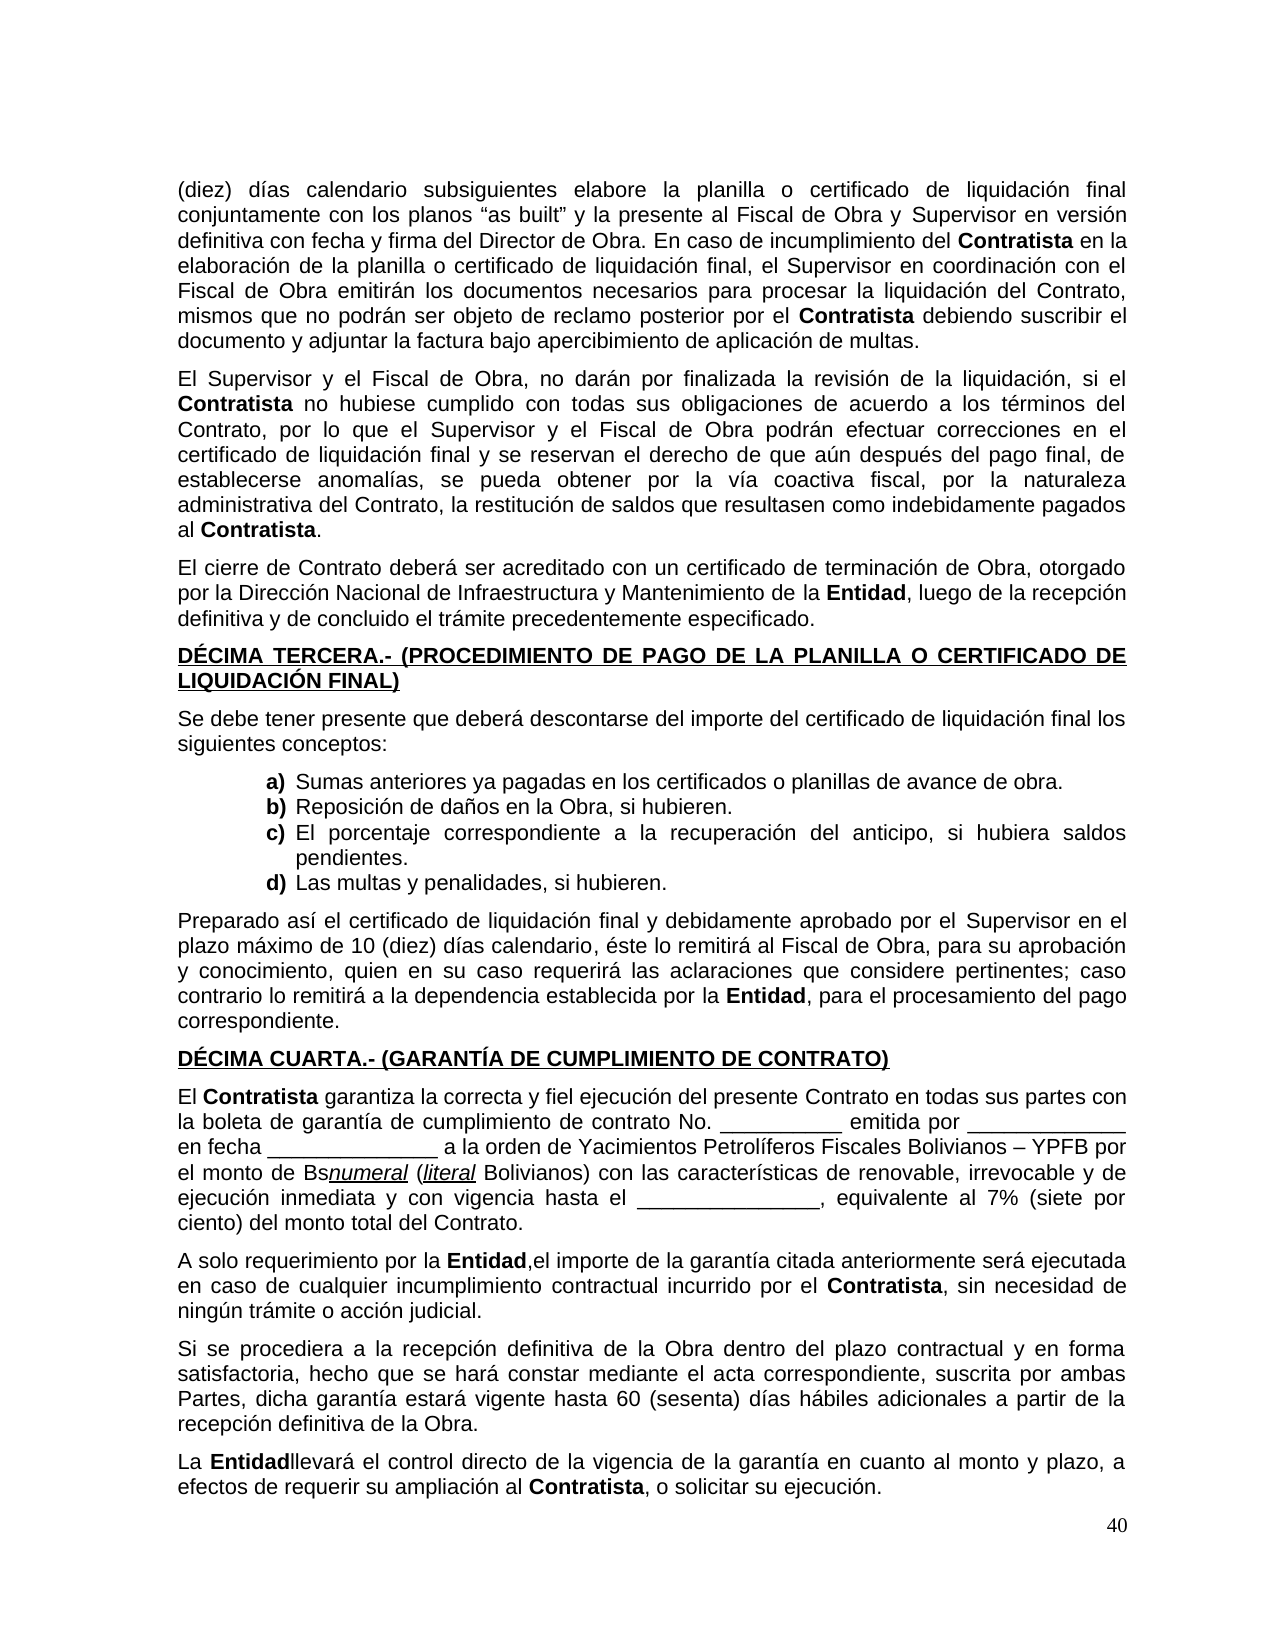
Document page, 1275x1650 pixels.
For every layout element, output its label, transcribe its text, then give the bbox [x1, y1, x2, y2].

list Reposición de daños en la Obra, si hubieren. [266, 794, 1127, 819]
list El porcentaje correspondiente a la recuperación del anticipo, si hubiera saldos pendientes. [266, 819, 1127, 870]
text La Entidadllevará el control directo de la vigencia de la garantía en cuanto al monto y plazo, a efectos de requerir su ampliación al Contratista, o solicitar su ejecución. [177, 1449, 1127, 1499]
list Las multas y penalidades, si hubieren. [266, 870, 1127, 895]
text A solo requerimiento por la Entidad,el importe de la garantía citada anteriormente será ejecutada en caso de cualquier incumplimiento contractual incurrido por el Contratista, sin necesidad de ningún trámite o acción judicial. [177, 1248, 1127, 1323]
text El cierre de Contrato deberá ser acreditado con un certificado de terminación de Obra, otorgado por la Dirección Nacional de Infraestructura y Mantenimiento de la Entidad, luego de la recepción definitiva y de concluido el trámite precedentemente especificado. [177, 555, 1127, 631]
text DÉCIMA TERCERA.- (PROCEDIMIENTO DE PAGO DE LA PLANILLA O CERTIFICADO DE LIQUIDACIÓN FINAL) [177, 666, 1127, 694]
list Sumas anteriores ya pagadas en los certificados o planillas de avance de obra. [266, 769, 1127, 794]
text El Contratista garantiza la correcta y fiel ejecución del presente Contrato en todas sus partes con la boleta de garantía de cumplimiento de contrato No. __________ emitida por _____________ en fecha ______________ a la orden de Yacimientos Petrolíferos Fiscales Bolivianos – YPFB por el monto de Bsnumeral (literal Bolivianos) con las características de renovable, irrevocable y de ejecución inmediata y con vigencia hasta el _______________, equivalente al 7% (siete por ciento) del monto total del Contrato. [177, 1084, 1127, 1235]
text Si se procediera a la recepción definitiva de la Obra dentro del plazo contractual y en forma satisfactoria, hecho que se hará constar mediante el acta correspondiente, suscrita por ambas Partes, dicha garantía estará vigente hasta 60 (sesenta) días hábiles adicionales a partir de la recepción definitiva de la Obra. [177, 1336, 1127, 1437]
text El Supervisor y el Fiscal de Obra, no darán por finalizada la revisión de la liquidación, si el Contratista no hubiese cumplido con todas sus obligaciones de acuerdo a los términos del Contrato, por lo que el Supervisor y el Fiscal de Obra podrán efectuar correcciones en el certificado de liquidación final y se reservan el derecho de que aún después del pago final, de establecerse anomalías, se pueda obtener por la vía coactiva fiscal, por la naturaleza administrativa del Contrato, la restitución de saldos que resultasen como indebidamente pagados al Contratista. [177, 366, 1127, 543]
text Preparado así el certificado de liquidación final y debidamente aprobado por el Supervisor en el plazo máximo de 10 (diez) días calendario, éste lo remitirá al Fiscal de Obra, para su aprobación y conocimiento, quien en su caso requerirá las aclaraciones que considere pertinentes; caso contrario lo remitirá a la dependencia establecida por la Entidad, para el procesamiento del pago correspondiente. [177, 908, 1127, 1034]
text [177, 177, 1127, 354]
text DÉCIMA TERCERA.- (PROCEDIMIENTO DE PAGO DE LA PLANILLA O CERTIFICADO DE LIQUIDACIÓN FINAL) [177, 643, 1127, 665]
text Se debe tener presente que deberá descontarse del importe del certificado de liquidación final los siguientes conceptos: [177, 706, 1127, 757]
text DÉCIMA CUARTA.- (GARANTÍA DE CUMPLIMIENTO DE CONTRATO) [177, 1046, 1127, 1071]
